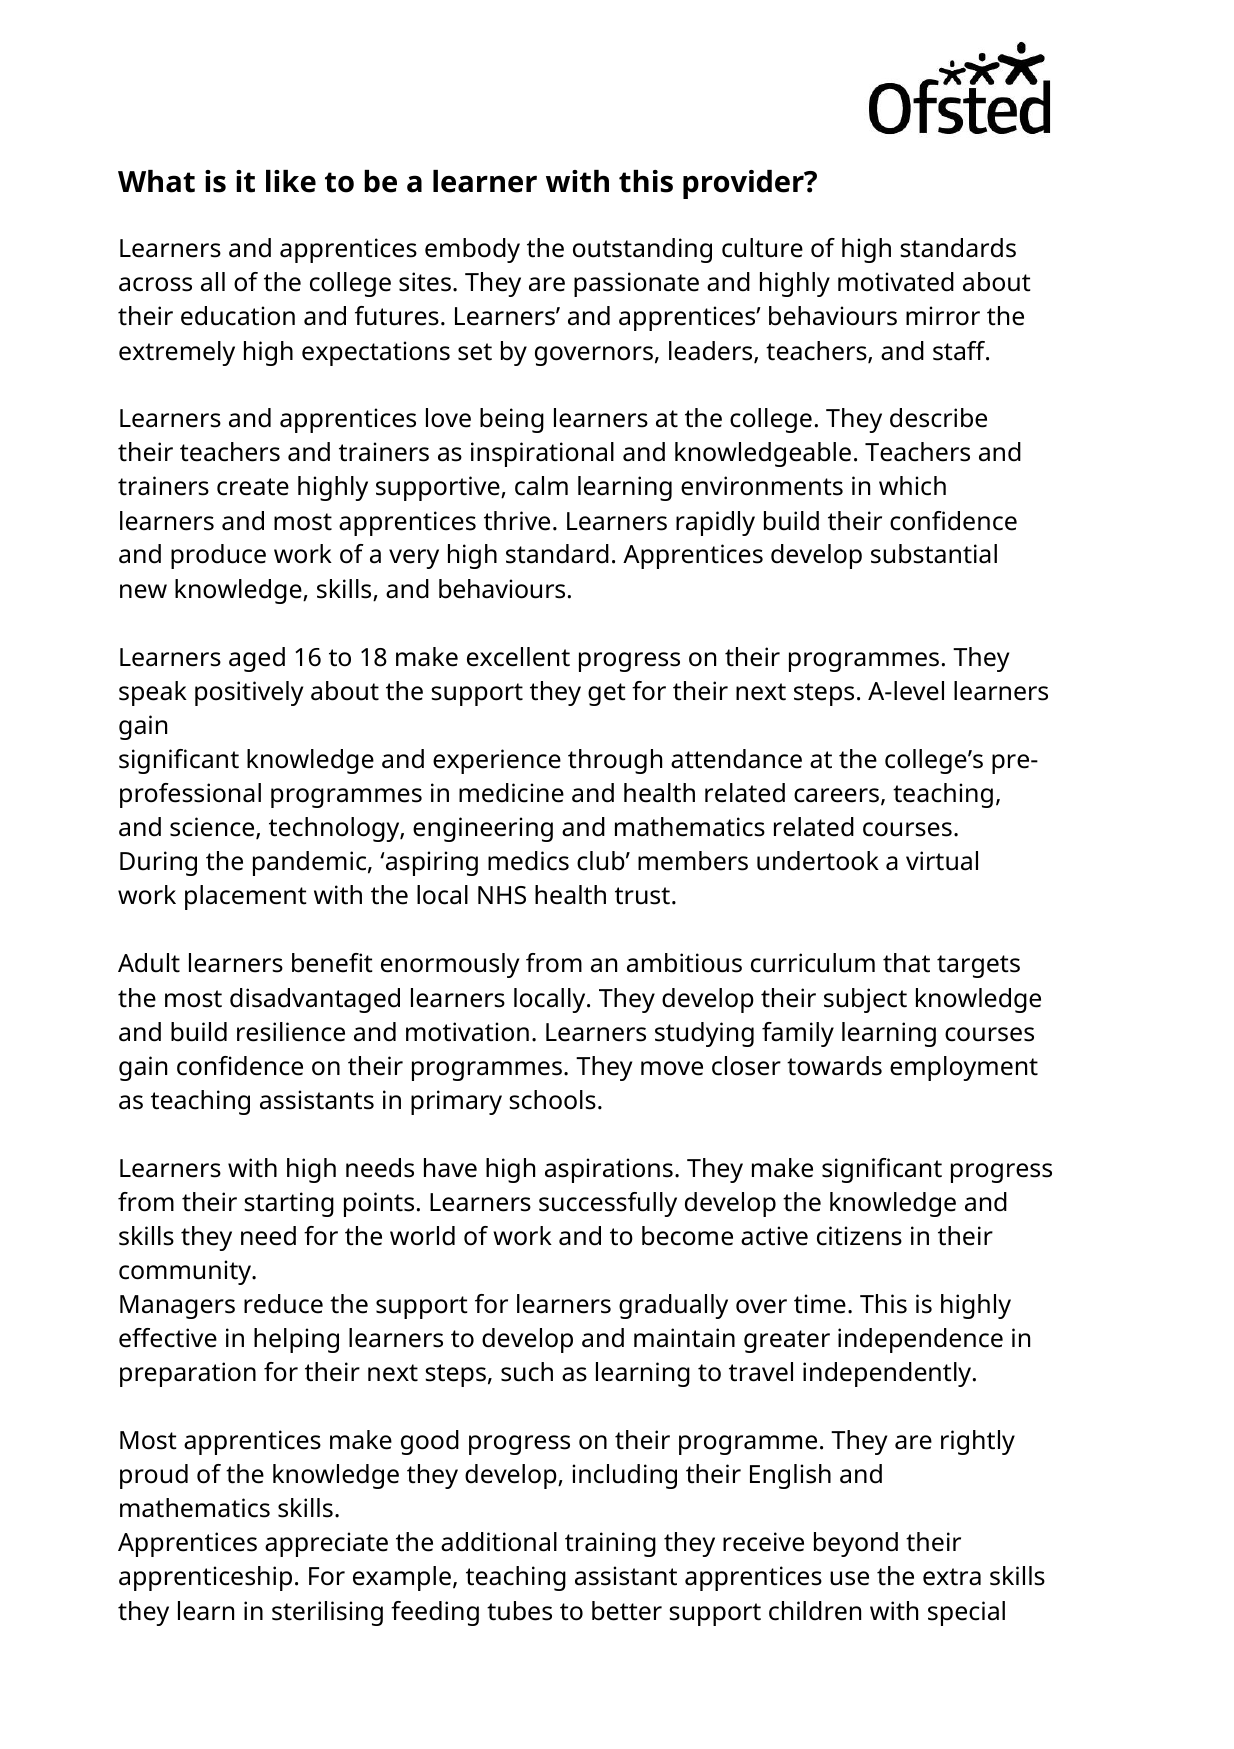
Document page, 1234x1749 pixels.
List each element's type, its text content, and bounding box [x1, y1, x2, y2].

picture [863, 41, 1051, 138]
text significant knowledge and experience through attendance at the college’s pre- professional programmes in medicine and health related careers, teaching, and science, technology, engineering and mathematics related courses. During the pandemic, ‘aspiring medics club’ members undertook a virtual work placement with the local NHS health trust. [118, 742, 1042, 912]
text Learners and apprentices embody the outstanding culture of high standards across all of the college sites. They are passionate and highly motivated about their education and futures. Learners’ and apprentices’ behaviours mirror the extremely high expectations set by governors, leaders, teachers, and staff. [118, 231, 1042, 367]
text Managers reduce the support for learners gradually over time. This is highly effective in helping learners to develop and maintain greater independence in preparation for their next steps, such as learning to travel independently. [118, 1287, 1056, 1389]
subtitle What is it like to be a learner with this provider? [118, 161, 1073, 201]
text Adult learners benefit enormously from an ambitious curriculum that targets the most disadvantaged learners locally. They develop their subject knowledge and build resilience and motivation. Learners studying family learning courses gain confidence on their programmes. They move closer towards employment as teaching assistants in primary schools. [118, 946, 1053, 1116]
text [118, 1525, 1053, 1627]
text Learners and apprentices love being learners at the college. They describe their teachers and trainers as inspirational and knowledgeable. Teachers and trainers create highly supportive, calm learning environments in which learners and most apprentices thrive. Learners rapidly build their confidence and produce work of a very high standard. Apprentices develop substantial new knowledge, skills, and behaviours. [118, 401, 1042, 605]
text Most apprentices make good progress on their programme. They are rightly proud of the knowledge they develop, including their English and mathematics skills. [118, 1423, 1042, 1525]
text Learners aged 16 to 18 make excellent progress on their programmes. They speak positively about the support they get for their next steps. A-level learners gain [118, 639, 1073, 742]
text Learners with high needs have high aspirations. They make significant progress from their starting points. Learners successfully develop the knowledge and skills they need for the world of work and to become active citizens in their community. [118, 1150, 1056, 1287]
